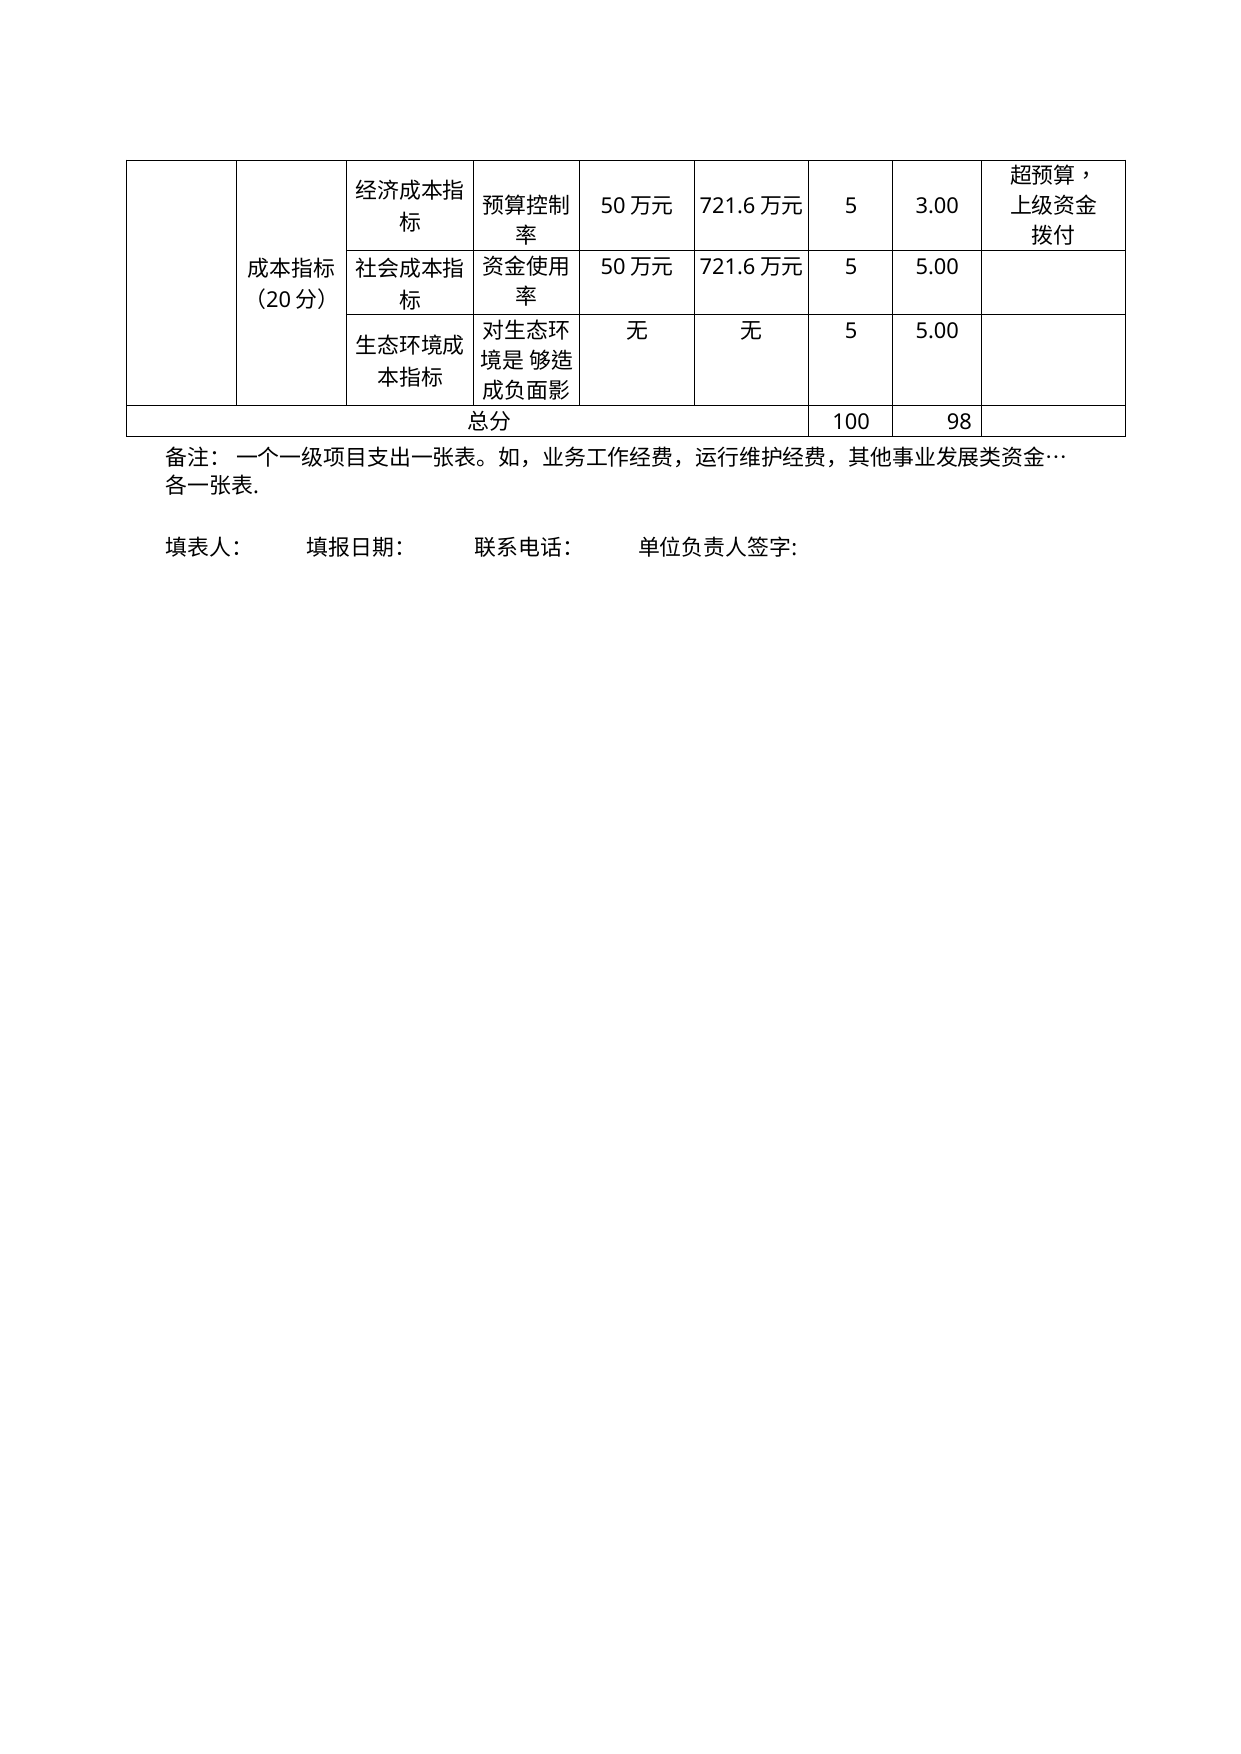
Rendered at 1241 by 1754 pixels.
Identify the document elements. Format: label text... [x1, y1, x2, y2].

table_cell [982, 315, 1125, 405]
table_cell 5.00 [893, 251, 981, 314]
text 填表人： 填报日期： 联系电话： 单位负责人签字: [165, 529, 1087, 561]
table_cell 98 [893, 406, 981, 436]
table_cell 5 [809, 315, 892, 405]
table_cell 预算控制率 [474, 161, 579, 250]
table_cell 无 [580, 315, 694, 405]
table_cell 超预算， 上级资金 拨付 [982, 161, 1125, 250]
table_cell [982, 251, 1125, 314]
table_cell 5 [809, 161, 892, 250]
table_cell 无 [695, 315, 808, 405]
table_cell 经济成本指标 [347, 161, 473, 250]
table_cell 社会成本指标 [347, 251, 473, 314]
table_cell 721.6万元 [695, 161, 808, 250]
table_cell 总分 [127, 406, 808, 436]
table_cell [982, 406, 1125, 436]
table_cell 50万元 [580, 251, 694, 314]
table_cell 3.00 [893, 161, 981, 250]
table_cell 成本指标 （20分） [237, 161, 346, 405]
table_cell 5.00 [893, 315, 981, 405]
table_cell 100 [809, 406, 892, 436]
table_cell 对生态环境是 够造成负面影 [474, 315, 579, 405]
table_cell 50万元 [580, 161, 694, 250]
table_cell 生态环境成本指标 [347, 315, 473, 405]
table_cell 721.6万元 [695, 251, 808, 314]
table_cell 资金使用率 [474, 251, 579, 314]
table_cell 5 [809, 251, 892, 314]
text 备注： 一个一级项目支出一张表。如，业务工作经费，运行维护经费，其他事业发展类资金…各一张表. [165, 442, 1087, 500]
